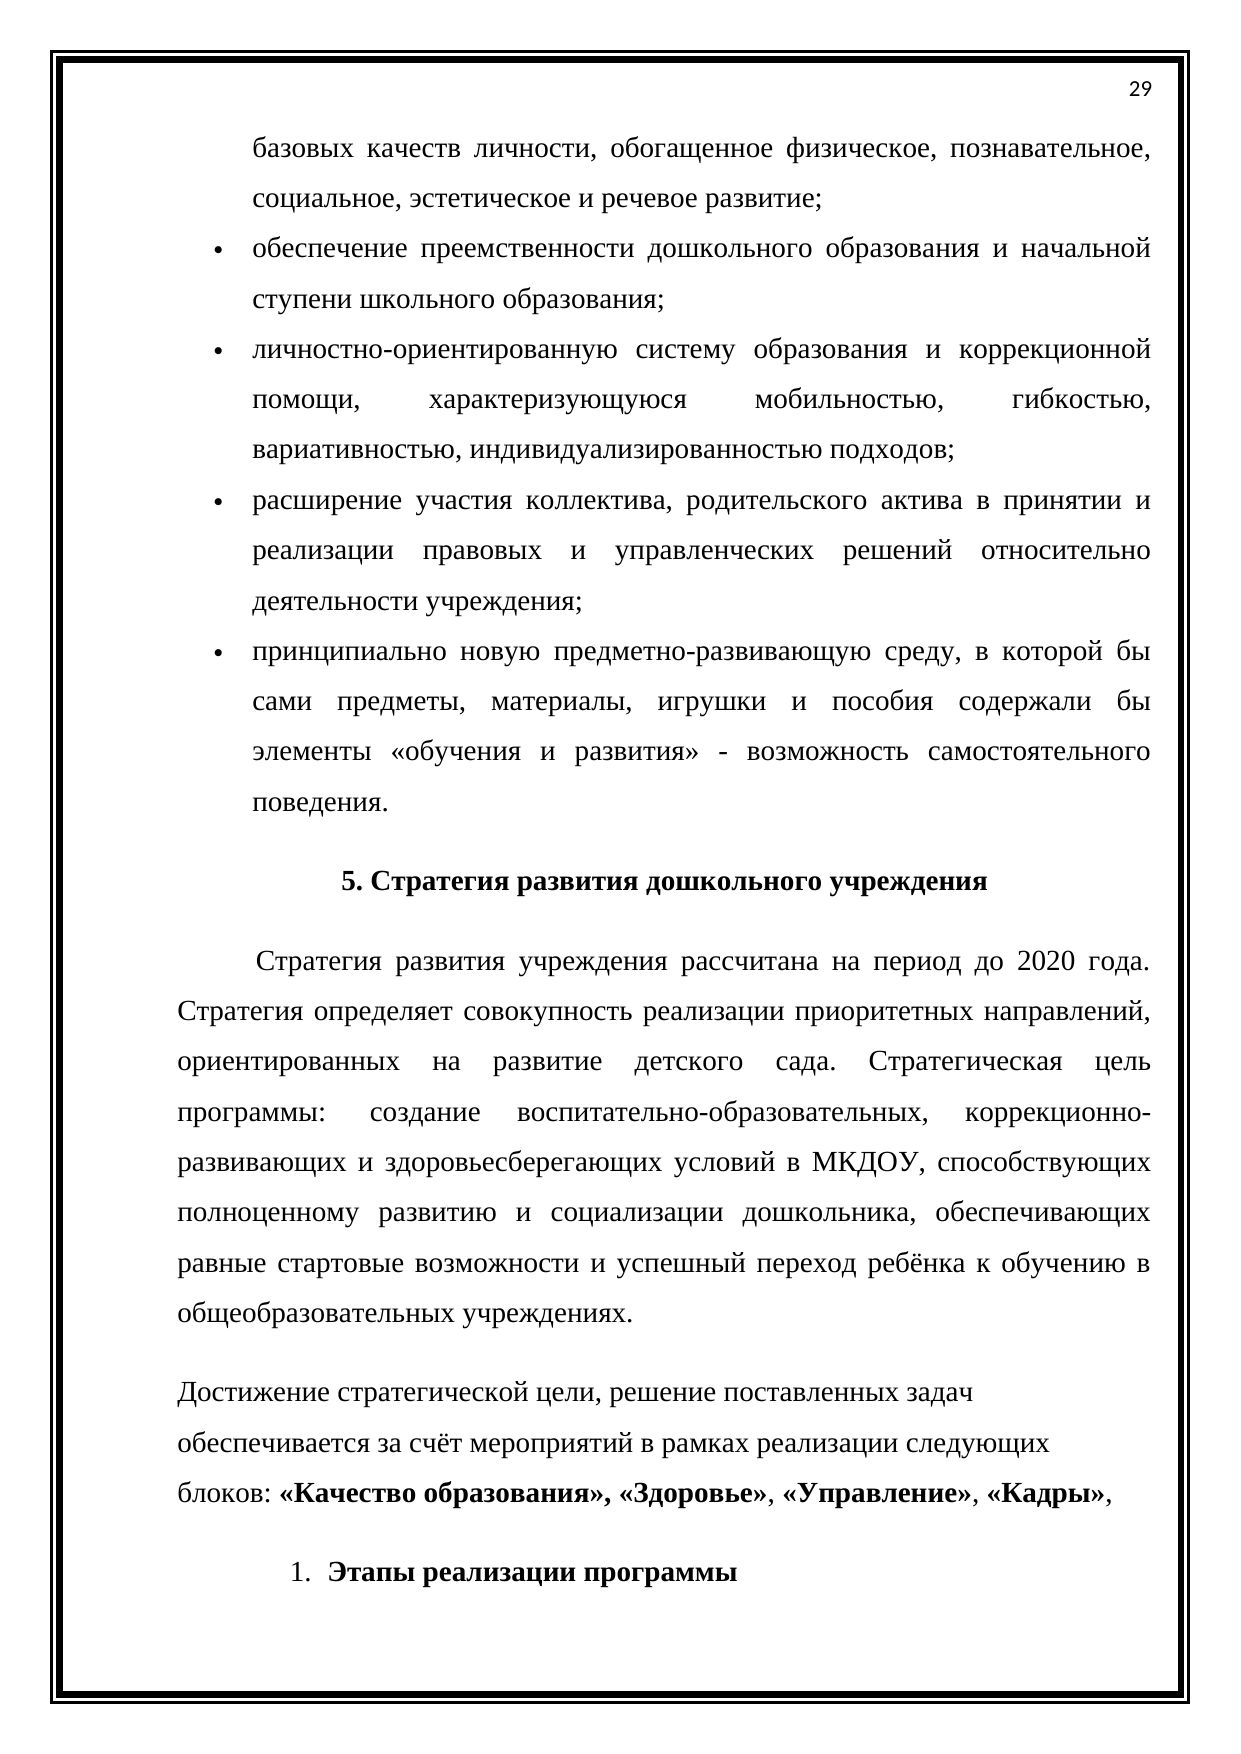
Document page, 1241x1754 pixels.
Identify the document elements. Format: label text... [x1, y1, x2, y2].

list личностно-ориентированную систему образования и коррекционной помощи, характеризующуюся мобильностью, гибкостью, вариативностью, индивидуализированностью подходов; [214, 331, 1152, 465]
list Этапы реализации программы [289, 1554, 1152, 1588]
text 5. Стратегия развития дошкольного учреждения [177, 863, 1152, 897]
list принципиально новую предметно-развивающую среду, в которой бы сами предметы, материалы, игрушки и пособия содержали бы элементы «обучения и развития» - возможность самостоятельного поведения. [214, 633, 1152, 817]
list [214, 130, 1152, 214]
list расширение участия коллектива, родительского актива в принятии и реализации правовых и управленческих решений относительно деятельности учреждения; [214, 482, 1152, 616]
text Достижение стратегической цели, решение поставленных задач обеспечивается за счёт мероприятий в рамках реализации следующих блоков: «Качество образования», «Здоровье», «Управление», «Кадры», [177, 1374, 1152, 1509]
list обеспечение преемственности дошкольного образования и начальной ступени школьного образования; [214, 230, 1152, 314]
text Стратегия развития учреждения рассчитана на период до 2020 года. Стратегия определяет совокупность реализации приоритетных направлений, ориентированных на развитие детского сада. Стратегическая цель программы: создание воспитательно-образовательных, коррекционно-развивающих и здоровьесберегающих условий в МКДОУ, способствующих полноценному развитию и социализации дошкольника, обеспечивающих равные стартовые возможности и успешный переход ребёнка к обучению в общеобразовательных учреждениях. [177, 943, 1152, 1328]
